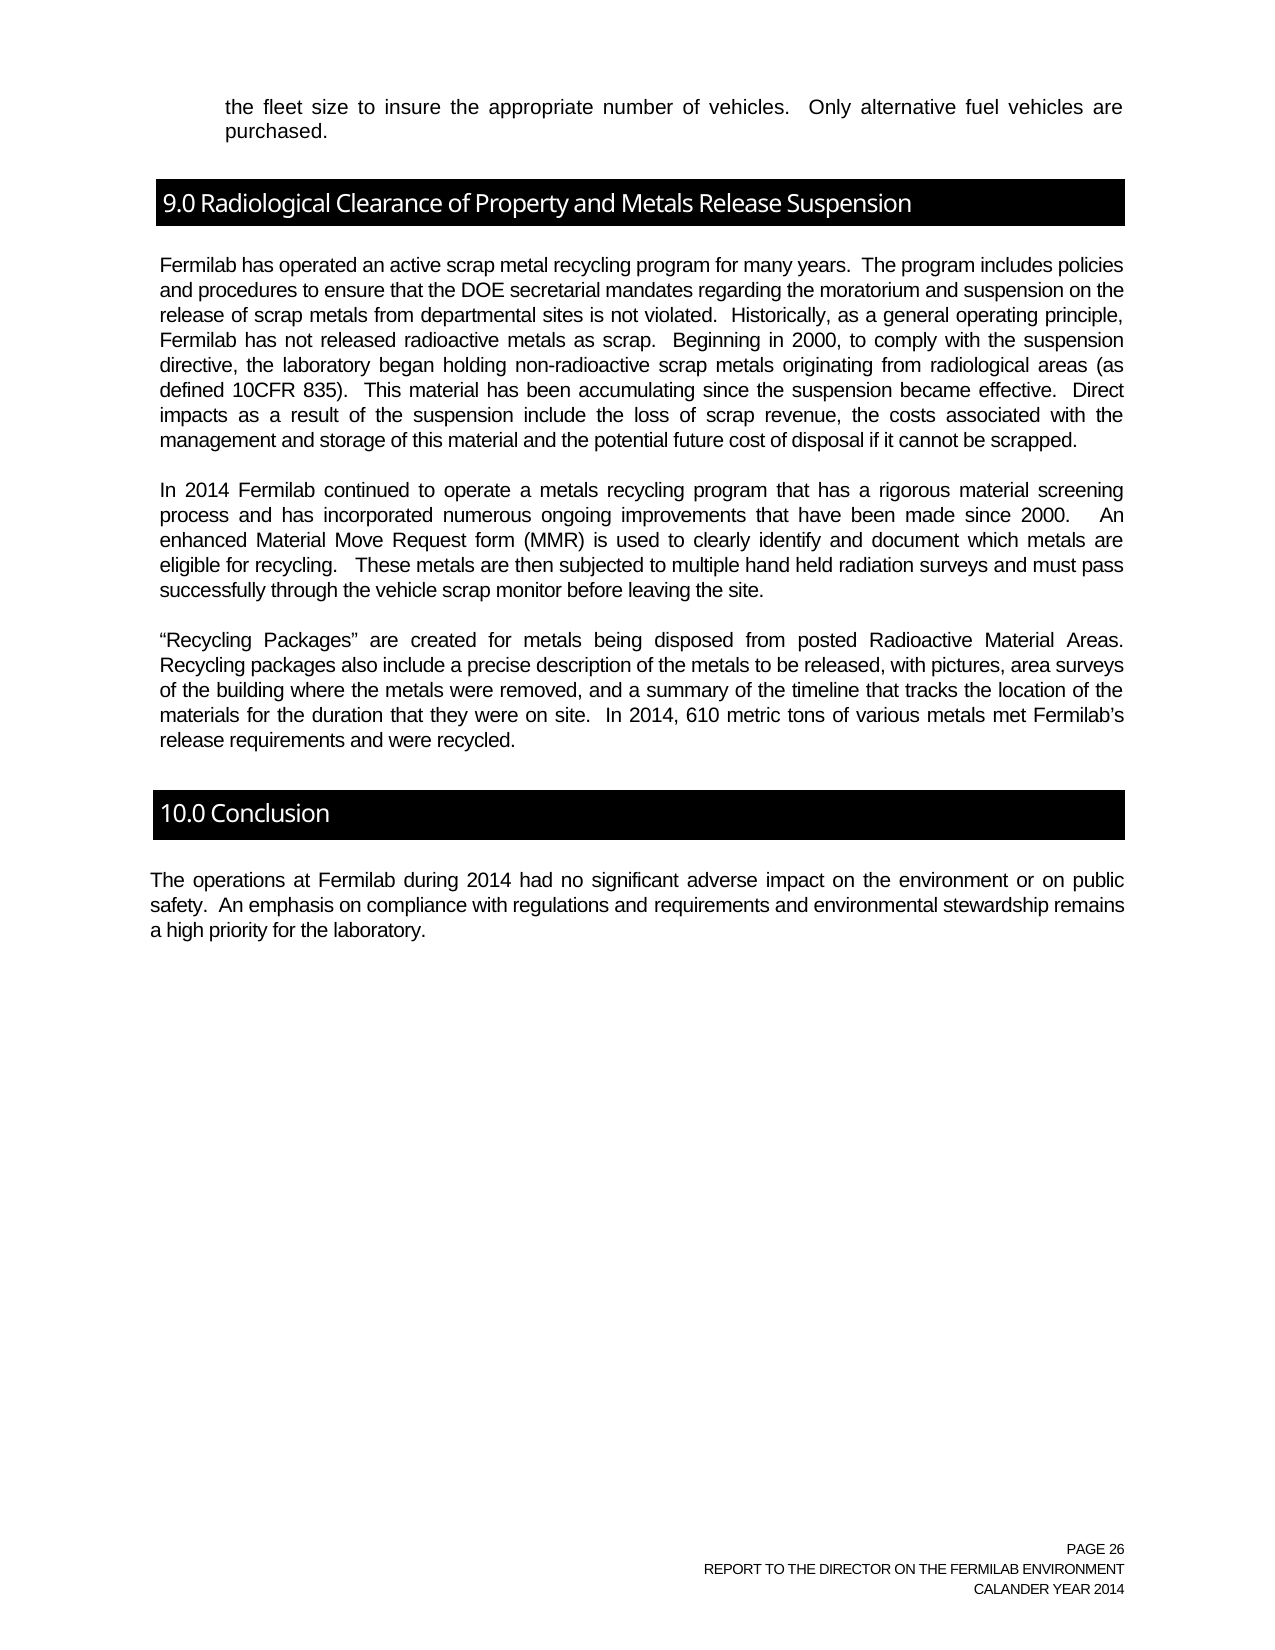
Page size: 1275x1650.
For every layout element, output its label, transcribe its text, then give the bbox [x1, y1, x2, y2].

subtitle 9.0 Radiological Clearance of Property and Metals Release Suspension [156, 179, 1125, 226]
text In 2014 Fermilab continued to operate a metals recycling program that has a rigorous material screening process and has incorporated numerous ongoing improvements that have been made since 2000. An enhanced Material Move Request form (MMR) is used to clearly identify and document which metals are eligible for recycling. These metals are then subjected to multiple hand held radiation surveys and must pass successfully through the vehicle scrap monitor before leaving the site. [159, 477, 1125, 602]
text The operations at Fermilab during 2014 had no significant adverse impact on the environment or on public safety. An emphasis on compliance with regulations and requirements and environmental stewardship remains a high priority for the laboratory. [150, 867, 1125, 942]
text “Recycling Packages” are created for metals being disposed from posted Radioactive Material Areas. Recycling packages also include a precise description of the metals to be released, with pictures, area surveys of the building where the metals were removed, and a summary of the timeline that tracks the location of the materials for the duration that they were on site. In 2014, 610 metric tons of various metals met Fermilab’s release requirements and were recycled. [159, 627, 1125, 752]
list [187, 95, 1125, 143]
text Fermilab has operated an active scrap metal recycling program for many years. The program includes policies and procedures to ensure that the DOE secretarial mandates regarding the moratorium and suspension on the release of scrap metals from departmental sites is not violated. Historically, as a general operating principle, Fermilab has not released radioactive metals as scrap. Beginning in 2000, to comply with the suspension directive, the laboratory began holding non-radioactive scrap metals originating from radiological areas (as defined 10CFR 835). This material has been accumulating since the suspension became effective. Direct impacts as a result of the suspension include the loss of scrap revenue, the costs associated with the management and storage of this material and the potential future cost of disposal if it cannot be scrapped. [159, 252, 1125, 452]
subtitle 10.0 Conclusion [153, 790, 1125, 840]
